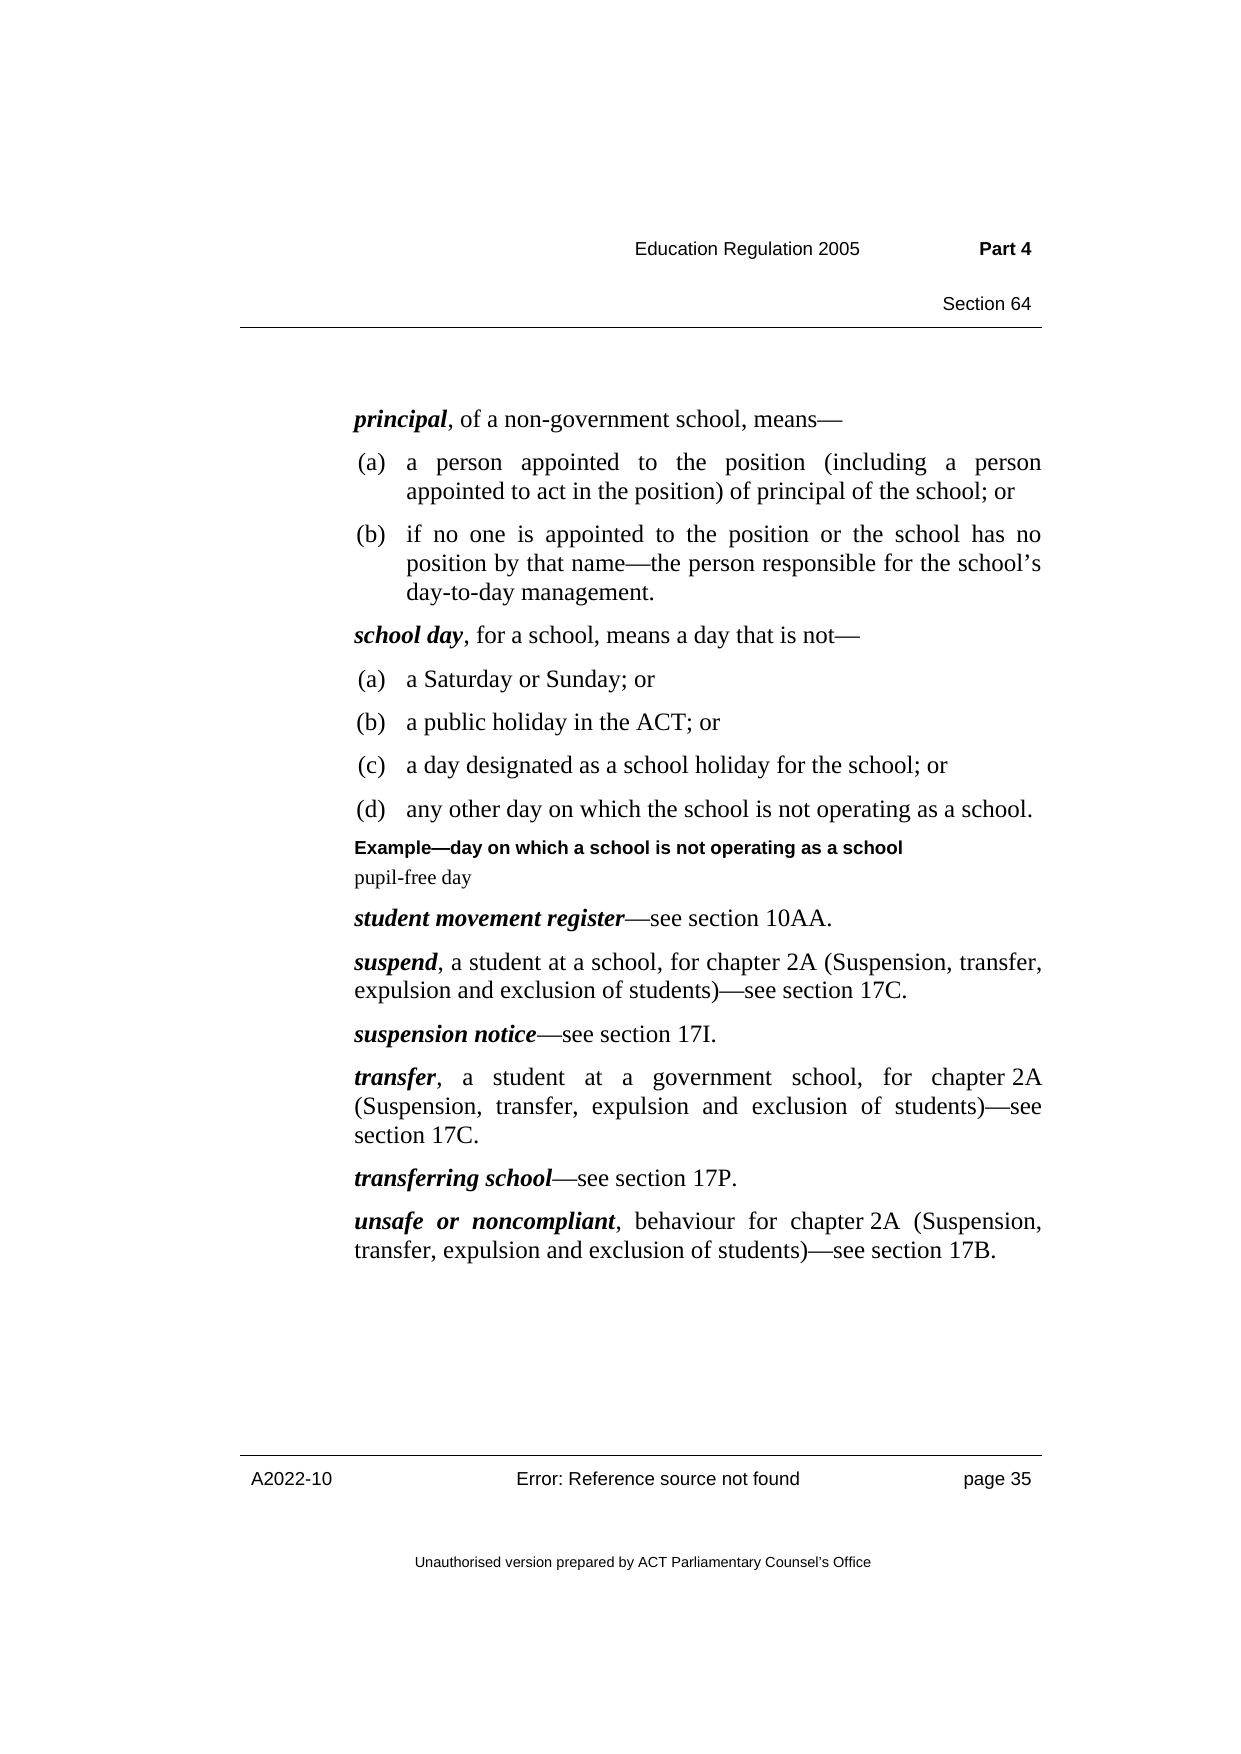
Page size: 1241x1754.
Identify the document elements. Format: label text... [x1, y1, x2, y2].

text suspend, a student at a school, for chapter 2A (Suspension, transfer, expulsion and exclusion of students)—see section 17C. [354, 947, 1042, 1004]
text (b) if no one is appointed to the position or the school has no position by that name—the person responsible for the school’s day-to-day management. [239, 519, 1042, 606]
text unsafe or noncompliant, behaviour for chapter 2A (Suspension, transfer, expulsion and exclusion of students)—see section 17B. [354, 1206, 1042, 1264]
text pupil-free day [354, 865, 1042, 889]
text transfer, a student at a government school, for chapter 2A (Suspension, transfer, expulsion and exclusion of students)—see section 17C. [354, 1062, 1042, 1148]
text (c) a day designated as a school holiday for the school; or [239, 750, 1042, 779]
text transferring school—see section 17P. [354, 1163, 1042, 1192]
text (b) a public holiday in the ACT; or [239, 707, 1042, 736]
text (d) any other day on which the school is not operating as a school. [239, 794, 1042, 822]
text school day, for a school, means a day that is not— [354, 620, 1042, 649]
text (a) a person appointed to the position (including a person appointed to act in the position) of principal of the school; or [239, 447, 1042, 505]
text suspension notice—see section 17I. [354, 1019, 1042, 1048]
text (a) a Saturday or Sunday; or [239, 664, 1042, 692]
text student movement register—see section 10AA. [354, 903, 1042, 932]
text Example—day on which a school is not operating as a school [354, 837, 1042, 859]
text principal, of a non-government school, means— [354, 404, 1042, 433]
